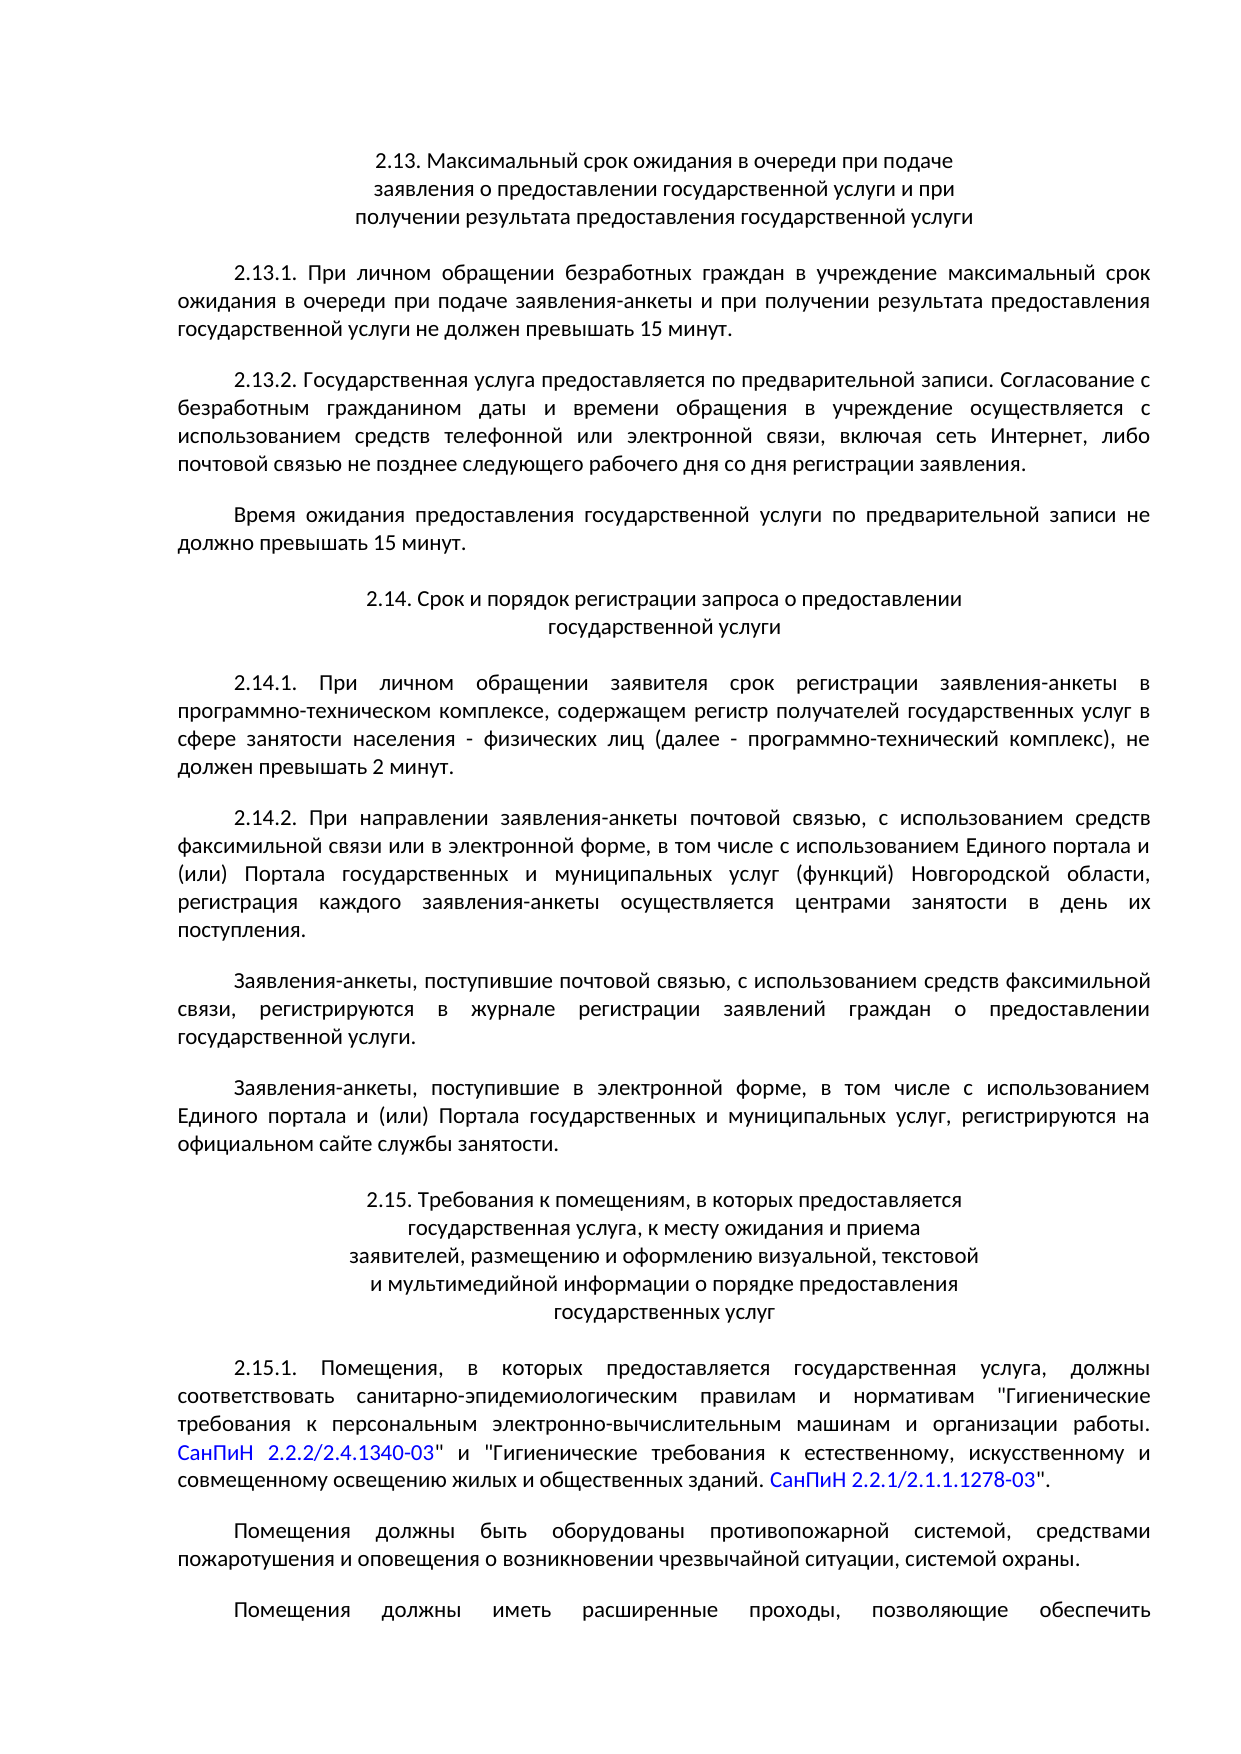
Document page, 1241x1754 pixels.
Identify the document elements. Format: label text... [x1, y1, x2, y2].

text Заявления-анкеты, поступившие в электронной форме, в том числе с использованием Единого портала и (или) Портала государственных и муниципальных услуг, регистрируются на официальном сайте службы занятости. [177, 1073, 1152, 1157]
text заявления о предоставлении государственной услуги и при [177, 174, 1152, 202]
text Время ожидания предоставления государственной услуги по предварительной записи не должно превышать 15 минут. [177, 500, 1152, 556]
text заявителей, размещению и оформлению визуальной, текстовой [177, 1241, 1152, 1269]
text 2.14. Срок и порядок регистрации запроса о предоставлении [177, 584, 1152, 612]
text 2.13.2. Государственная услуга предоставляется по предварительной записи. Согласование с безработным гражданином даты и времени обращения в учреждение осуществляется с использованием средств телефонной или электронной связи, включая сеть Интернет, либо почтовой связью не позднее следующего рабочего дня со дня регистрации заявления. [177, 365, 1152, 477]
text Заявления-анкеты, поступившие почтовой связью, с использованием средств факсимильной связи, регистрируются в журнале регистрации заявлений граждан о предоставлении государственной услуги. [177, 966, 1152, 1050]
text 2.15. Требования к помещениям, в которых предоставляется [177, 1185, 1152, 1213]
text 2.14.2. При направлении заявления-анкеты почтовой связью, с использованием средств факсимильной связи или в электронной форме, в том числе с использованием Единого портала и (или) Портала государственных и муниципальных услуг (функций) Новгородской области, регистрация каждого заявления-анкеты осуществляется центрами занятости в день их поступления. [177, 803, 1152, 943]
text государственная услуга, к месту ожидания и приема [177, 1213, 1152, 1241]
text получении результата предоставления государственной услуги [177, 202, 1152, 230]
text 2.13. Максимальный срок ожидания в очереди при подаче [177, 146, 1152, 174]
text государственной услуги [177, 612, 1152, 640]
text 2.13.1. При личном обращении безработных граждан в учреждение максимальный срок ожидания в очереди при подаче заявления-анкеты и при получении результата предоставления государственной услуги не должен превышать 15 минут. [177, 258, 1152, 342]
text Помещения должны быть оборудованы противопожарной системой, средствами пожаротушения и оповещения о возникновении чрезвычайной ситуации, системой охраны. [177, 1517, 1152, 1573]
text 2.14.1. При личном обращении заявителя срок регистрации заявления-анкеты в программно-техническом комплексе, содержащем регистр получателей государственных услуг в сфере занятости населения - физических лиц (далее - программно-технический комплекс), не должен превышать 2 минут. [177, 668, 1152, 780]
text государственных услуг [177, 1297, 1152, 1326]
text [177, 1596, 1152, 1623]
text и мультимедийной информации о порядке предоставления [177, 1269, 1152, 1297]
text 2.15.1. Помещения, в которых предоставляется государственная услуга, должны соответствовать санитарно-эпидемиологическим правилам и нормативам "Гигиенические требования к персональным электронно-вычислительным машинам и организации работы. СанПиН 2.2.2/2.4.1340-03" и "Гигиенические требования к естественному, искусственному и совмещенному освещению жилых и общественных зданий. СанПиН 2.2.1/2.1.1.1278-03". [177, 1353, 1152, 1494]
